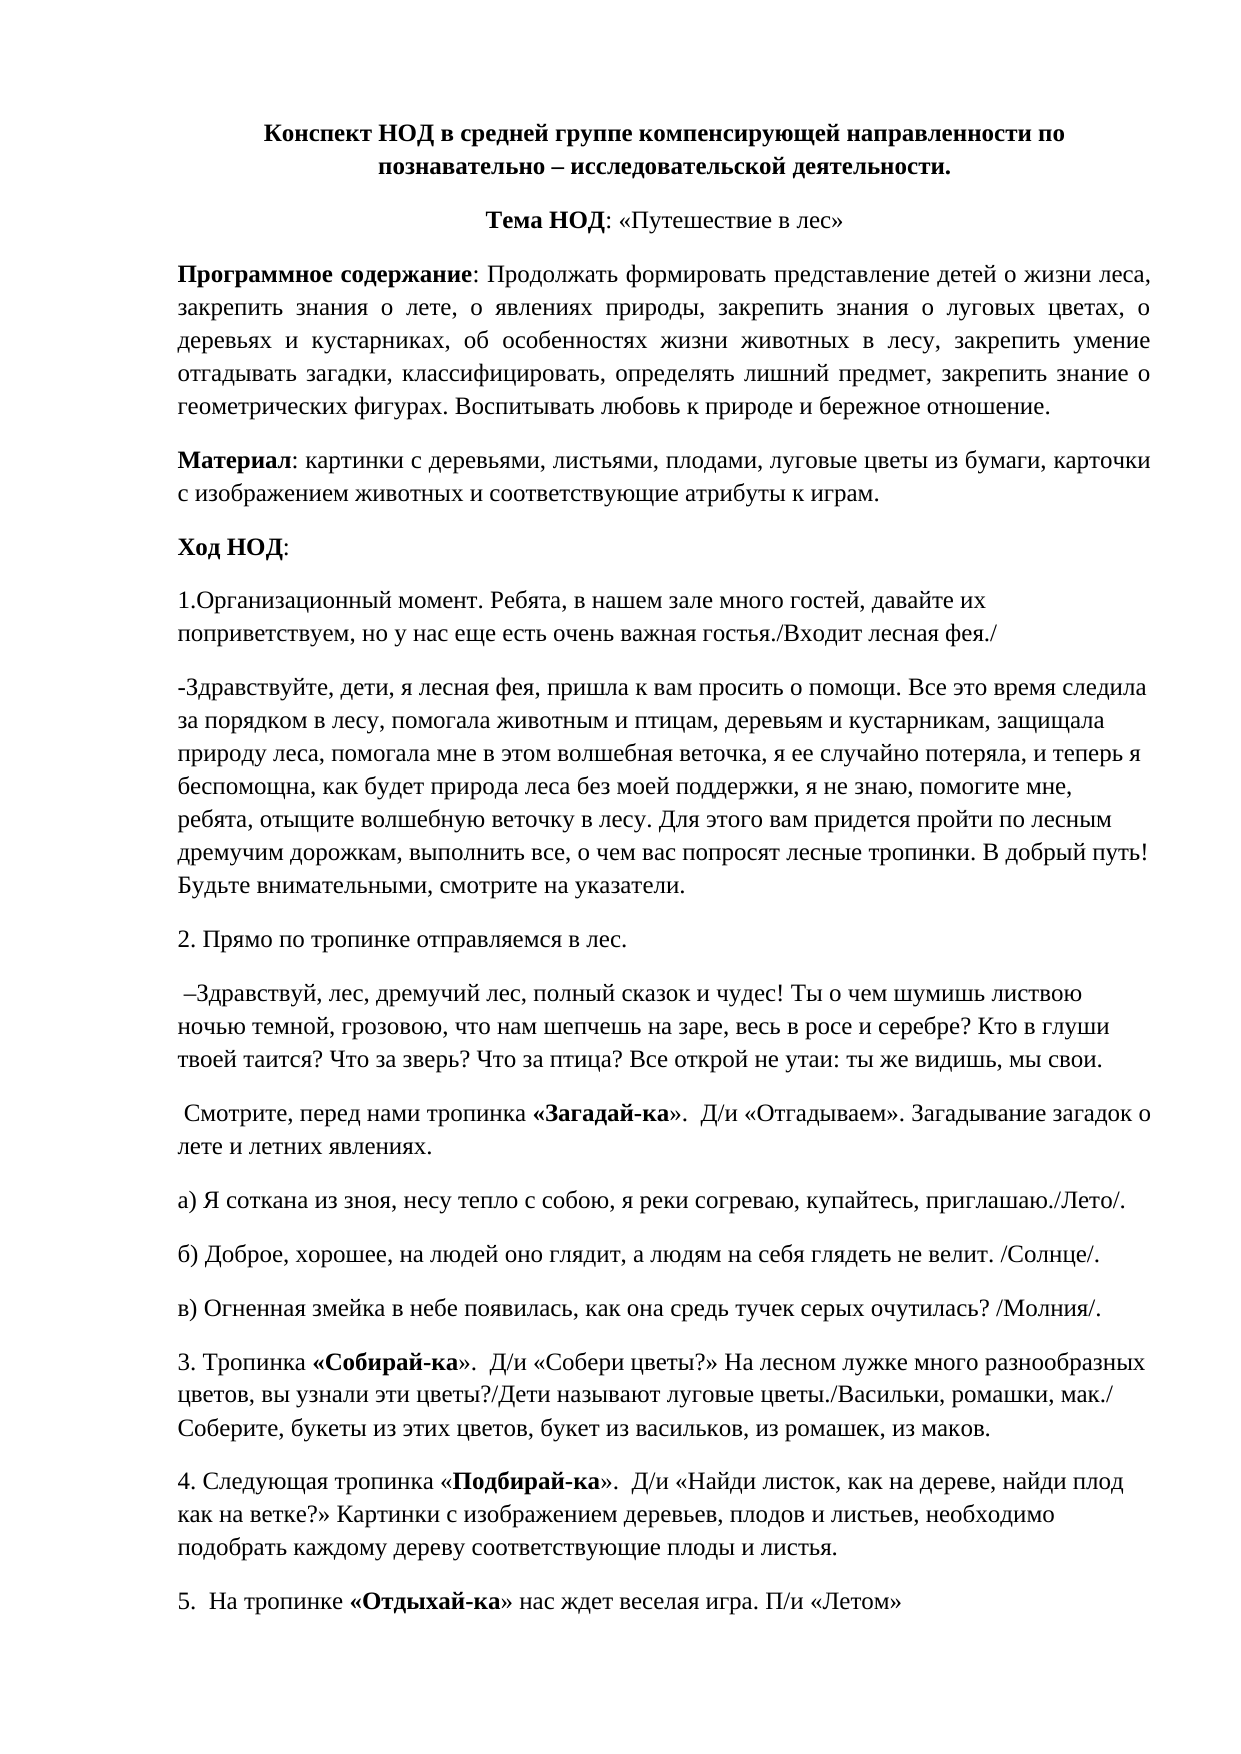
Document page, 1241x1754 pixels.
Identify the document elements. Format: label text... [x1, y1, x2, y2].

text в) Огненная змейка в небе появилась, как она средь тучек серых очутилась? /Молния/. [177, 1293, 1152, 1321]
text 3. Тропинка «Собирай-ка». Д/и «Собери цветы?» На лесном лужке много разнообразных цветов, вы узнали эти цветы?/Дети называют луговые цветы./Васильки, ромашки, мак./ Соберите, букеты из этих цветов, букет из васильков, из ромашек, из маков. [177, 1347, 1152, 1441]
text –Здравствуй, лес, дремучий лес, полный сказок и чудес! Ты о чем шумишь листвою ночью темной, грозовою, что нам шепчешь на заре, весь в росе и серебре? Кто в глуши твоей таится? Что за зверь? Что за птица? Все открой не утаи: ты же видишь, мы свои. [177, 978, 1152, 1073]
text а) Я соткана из зноя, несу тепло с собою, я реки согреваю, купайтесь, приглашаю./Лето/. [177, 1185, 1152, 1214]
text 2. Прямо по тропинке отправляемся в лес. [177, 924, 1152, 953]
text Программное содержание: Продолжать формировать представление детей о жизни леса, закрепить знания о лете, о явлениях природы, закрепить знания о луговых цветах, о деревьях и кустарниках, об особенностях жизни животных в лесу, закрепить умение отгадывать загадки, классифицировать, определять лишний предмет, закрепить знание о геометрических фигурах. Воспитывать любовь к природе и бережное отношение. [177, 259, 1152, 420]
text Ход НОД: [177, 532, 1152, 560]
text 5. На тропинке «Отдыхай-ка» нас ждет веселая игра. П/и «Летом» [177, 1586, 1152, 1615]
text Тема НОД: «Путешествие в лес» [177, 205, 1152, 234]
text 1.Организационный момент. Ребята, в нашем зале много гостей, давайте их поприветствуем, но у нас еще есть очень важная гостья./Входит лесная фея./ [177, 586, 1152, 647]
text Смотрите, перед нами тропинка «Загадай-ка». Д/и «Отгадываем». Загадывание загадок о лете и летних явлениях. [177, 1098, 1152, 1160]
text -Здравствуйте, дети, я лесная фея, пришла к вам просить о помощи. Все это время следила за порядком в лесу, помогала животным и птицам, деревьям и кустарникам, защищала природу леса, помогала мне в этом волшебная веточка, я ее случайно потеряла, и теперь я беспомощна, как будет природа леса без моей поддержки, я не знаю, помогите мне, ребята, отыщите волшебную веточку в лесу. Для этого вам придется пройти по лесным дремучим дорожкам, выполнить все, о чем вас попросят лесные тропинки. В добрый путь! Будьте внимательными, смотрите на указатели. [177, 672, 1152, 899]
text 4. Следующая тропинка «Подбирай-ка». Д/и «Найди листок, как на дереве, найди плод как на ветке?» Картинки с изображением деревьев, плодов и листьев, необходимо подобрать каждому дереву соответствующие плоды и листья. [177, 1466, 1152, 1561]
text Материал: картинки с деревьями, листьями, плодами, луговые цветы из бумаги, карточки с изображением животных и соответствующие атрибуты к играм. [177, 445, 1152, 507]
text б) Доброе, хорошее, на людей оно глядит, а людям на себя глядеть не велит. /Солнце/. [177, 1239, 1152, 1268]
text Конспект НОД в средней группе компенсирующей направленности по познавательно – исследовательской деятельности. [177, 118, 1152, 180]
